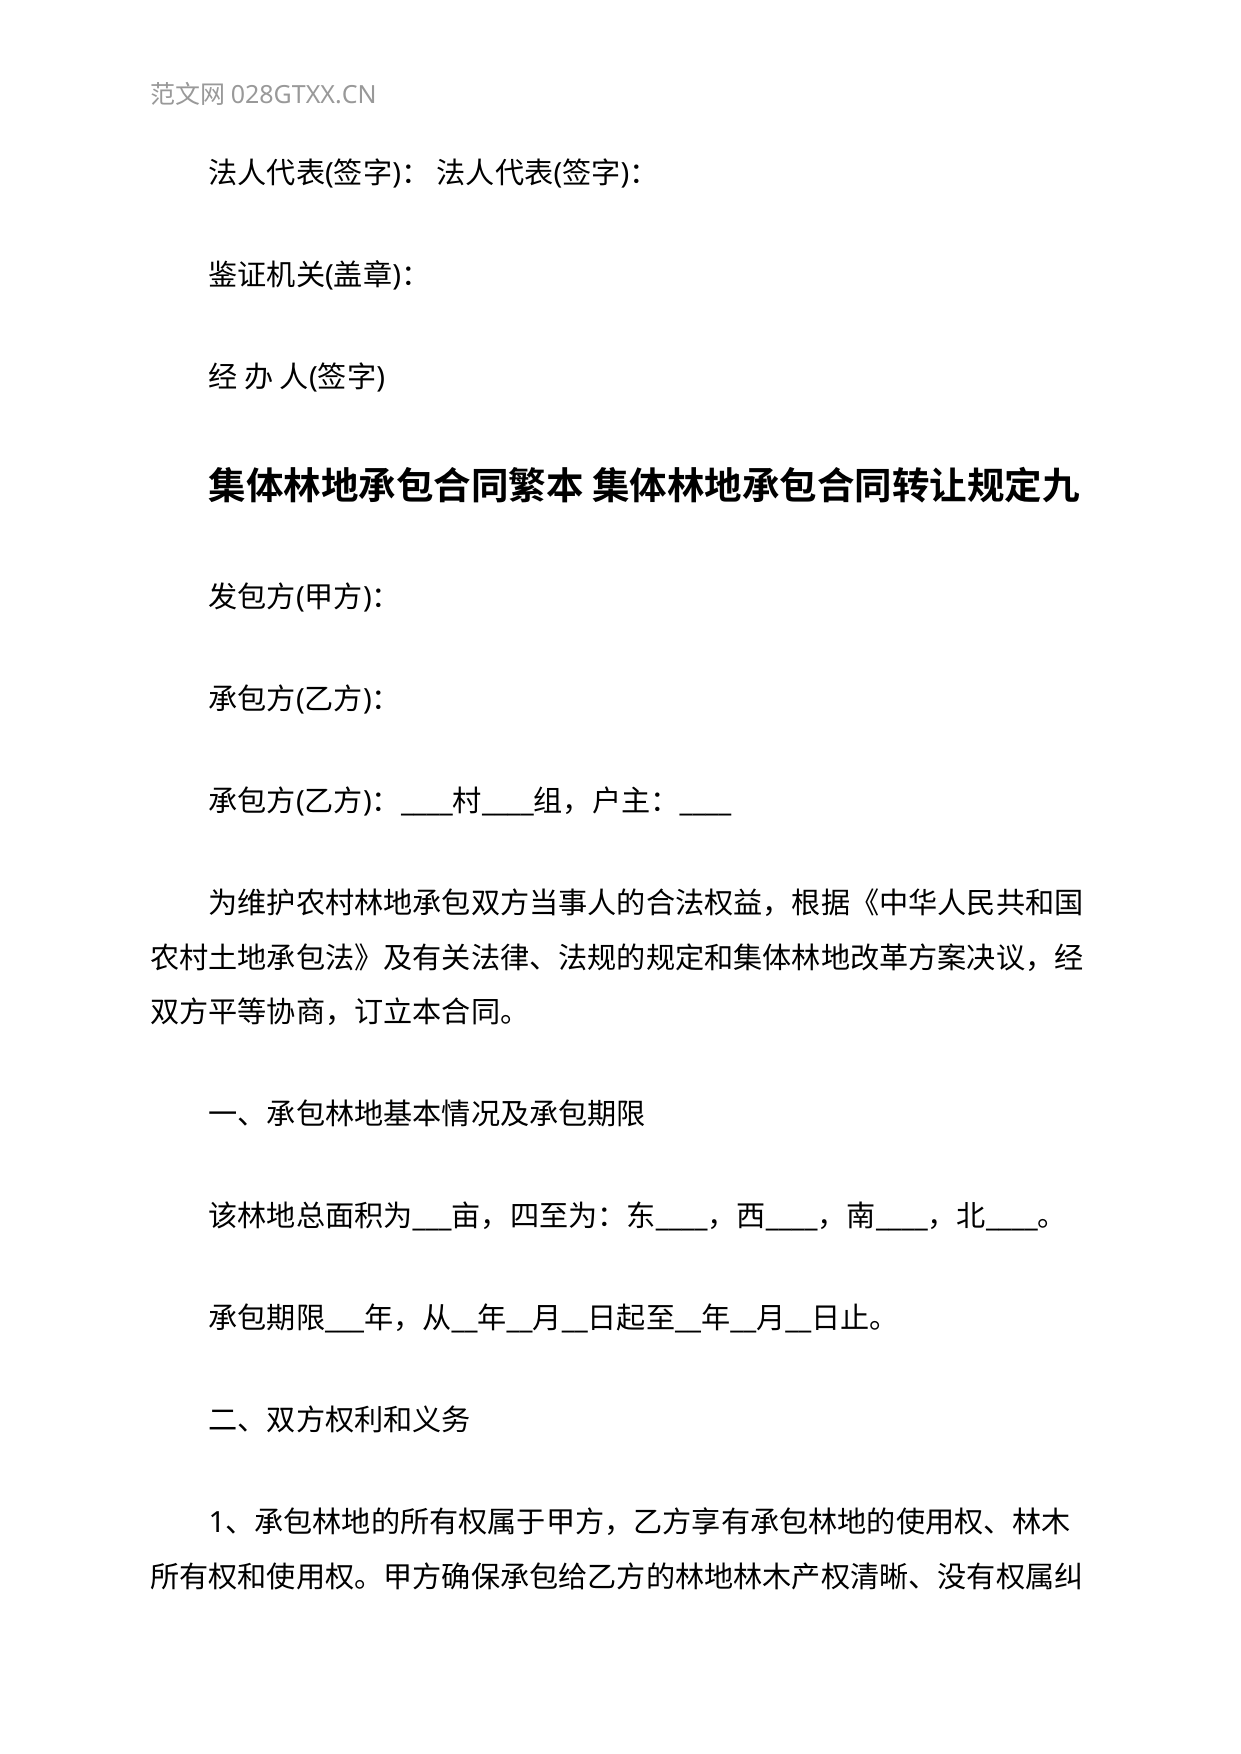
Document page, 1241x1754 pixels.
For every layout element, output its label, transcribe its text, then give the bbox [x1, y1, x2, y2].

text 承包方(乙方)： [150, 675, 1090, 718]
text 承包期限___年，从__年__月__日起至__年__月__日止。 [150, 1294, 1090, 1337]
text 该林地总面积为___亩，四至为：东____，西____，南____，北____。 [150, 1193, 1090, 1235]
text 鉴证机关(盖章)： [150, 252, 1090, 294]
text 发包方(甲方)： [150, 573, 1090, 616]
text 二、双方权利和义务 [150, 1397, 1090, 1439]
text 集体林地承包合同繁本 集体林地承包合同转让规定九 [150, 456, 1090, 510]
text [150, 1498, 1090, 1596]
text 承包方(乙方)：____村____组，户主：____ [150, 777, 1090, 820]
text 为维护农村林地承包双方当事人的合法权益，根据《中华人民共和国农村土地承包法》及有关法律、法规的规定和集体林地改革方案决议，经双方平等协商，订立本合同。 [150, 879, 1090, 1031]
text 法人代表(签字)： 法人代表(签字)： [150, 150, 1090, 192]
text 一、承包林地基本情况及承包期限 [150, 1091, 1090, 1133]
text 经 办 人(签字) [150, 354, 1090, 396]
